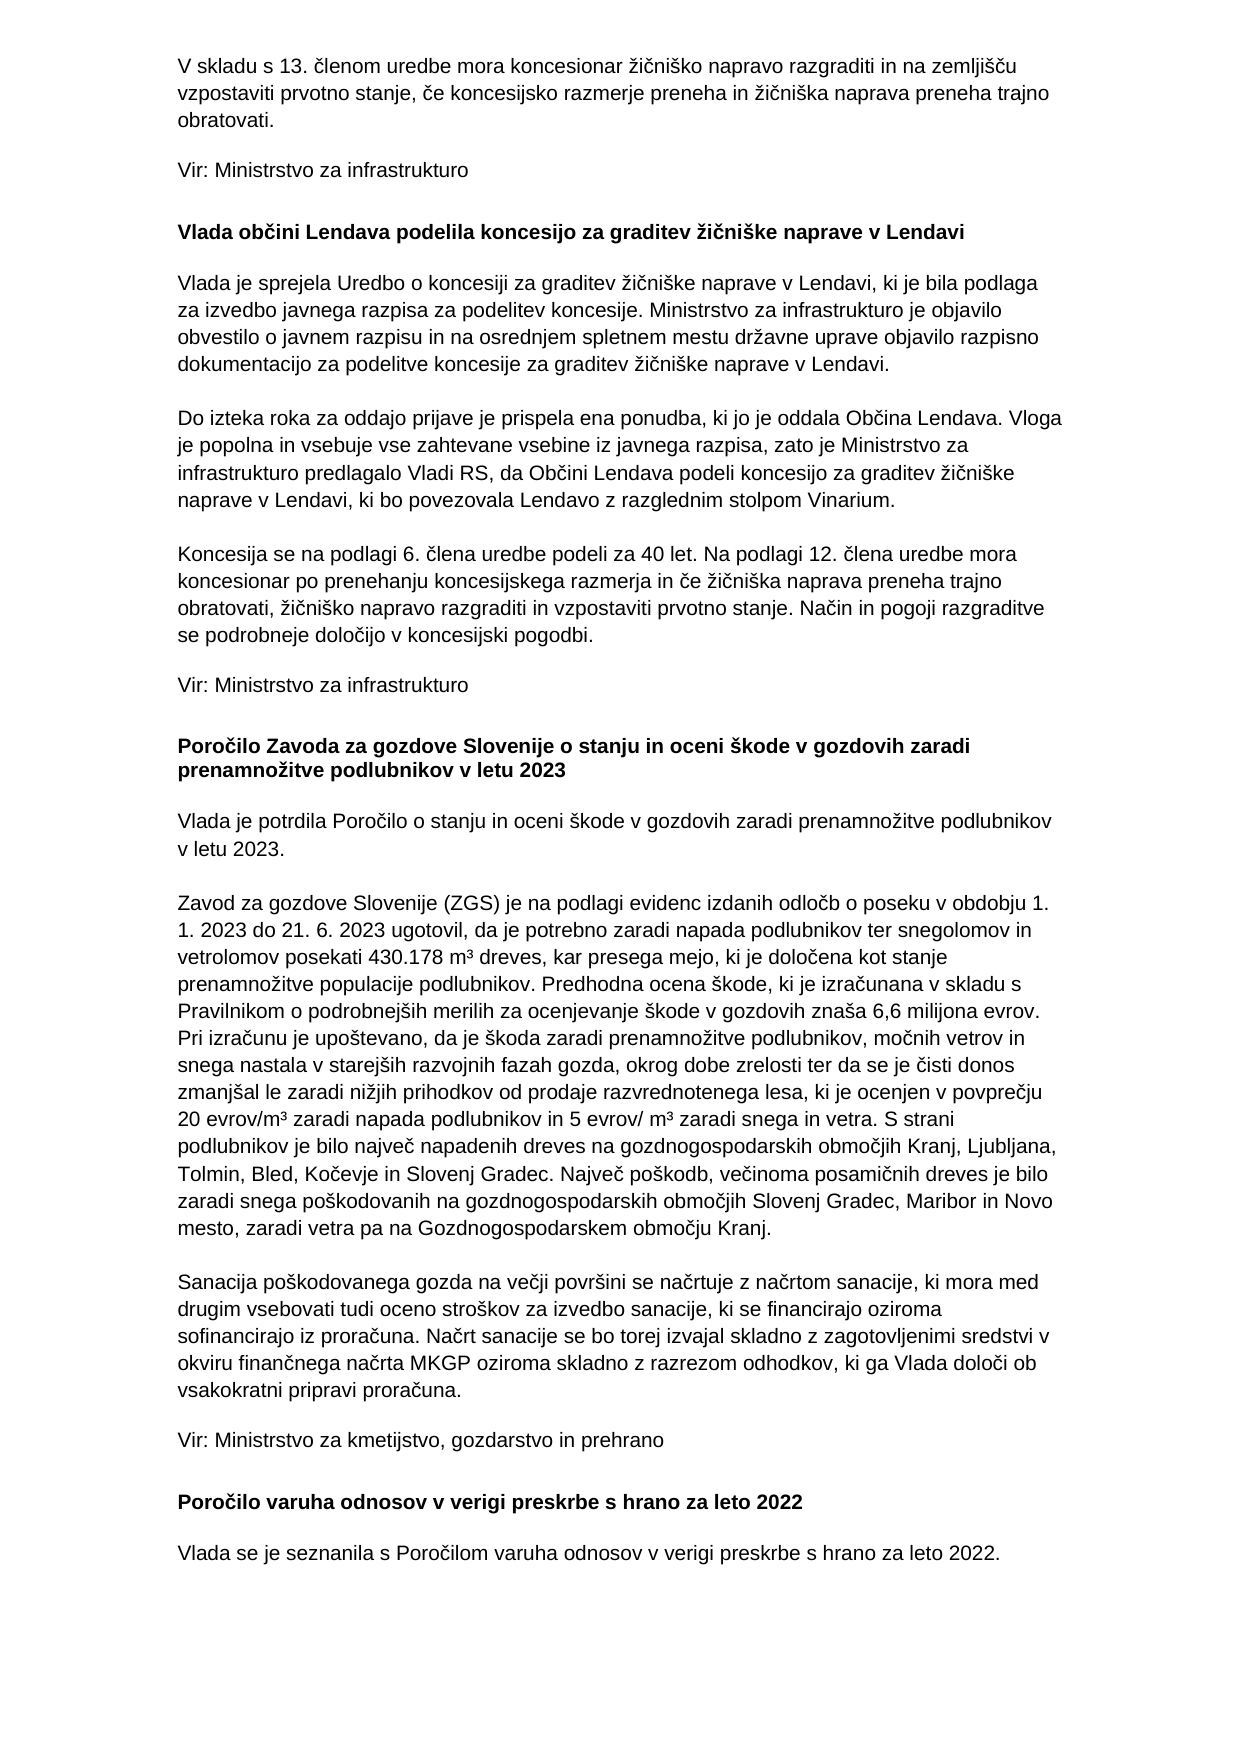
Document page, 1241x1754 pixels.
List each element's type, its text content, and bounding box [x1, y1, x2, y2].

subtitle Poročilo varuha odnosov v verigi preskrbe s hrano za leto 2022 [177, 1489, 1063, 1513]
text Zavod za gozdove Slovenije (ZGS) je na podlagi evidenc izdanih odločb o poseku v obdobju 1. 1. 2023 do 21. 6. 2023 ugotovil, da je potrebno zaradi napada podlubnikov ter snegolomov in vetrolomov posekati 430.178 m³ dreves, kar presega mejo, ki je določena kot stanje prenamnožitve populacije podlubnikov. Predhodna ocena škode, ki je izračunana v skladu s Pravilnikom o podrobnejših merilih za ocenjevanje škode v gozdovih znaša 6,6 milijona evrov. Pri izračunu je upoštevano, da je škoda zaradi prenamnožitve podlubnikov, močnih vetrov in snega nastala v starejših razvojnih fazah gozda, okrog dobe zrelosti ter da se je čisti donos zmanjšal le zaradi nižjih prihodkov od prodaje razvrednotenega lesa, ki je ocenjen v povprečju 20 evrov/m³ zaradi napada podlubnikov in 5 evrov/ m³ zaradi snega in vetra. S strani podlubnikov je bilo največ napadenih dreves na gozdnogospodarskih območjih Kranj, Ljubljana, Tolmin, Bled, Kočevje in Slovenj Gradec. Največ poškodb, večinoma posamičnih dreves je bilo zaradi snega poškodovanih na gozdnogospodarskih območjih Slovenj Gradec, Maribor in Novo mesto, zaradi vetra pa na Gozdnogospodarskem območju Kranj. [177, 888, 1063, 1241]
text Sanacija poškodovanega gozda na večji površini se načrtuje z načrtom sanacije, ki mora med drugim vsebovati tudi oceno stroškov za izvedbo sanacije, ki se financirajo oziroma sofinancirajo iz proračuna. Načrt sanacije se bo torej izvajal skladno z zagotovljenimi sredstvi v okviru finančnega načrta MKGP oziroma skladno z razrezom odhodkov, ki ga Vlada določi ob vsakokratni pripravi proračuna. [177, 1268, 1063, 1403]
subtitle Poročilo Zavoda za gozdove Slovenije o stanju in oceni škode v gozdovih zaradi prenamnožitve podlubnikov v letu 2023 [177, 734, 1063, 782]
subtitle Vlada občini Lendava podelila koncesijo za graditev žičniške naprave v Lendavi [177, 220, 1063, 244]
text Vlada je potrdila Poročilo o stanju in oceni škode v gozdovih zaradi prenamnožitve podlubnikov v letu 2023. [177, 807, 1063, 861]
text Vir: Ministrstvo za infrastrukturo [177, 158, 1063, 182]
text Vlada se je seznanila s Poročilom varuha odnosov v verigi preskrbe s hrano za leto 2022. [177, 1538, 1063, 1566]
text Vlada je sprejela Uredbo o koncesiji za graditev žičniške naprave v Lendavi, ki je bila podlaga za izvedbo javnega razpisa za podelitev koncesije. Ministrstvo za infrastrukturo je objavilo obvestilo o javnem razpisu in na osrednjem spletnem mestu državne uprave objavilo razpisno dokumentacijo za podelitve koncesije za graditev žičniške naprave v Lendavi. [177, 269, 1063, 377]
text Vir: Ministrstvo za kmetijstvo, gozdarstvo in prehrano [177, 1428, 1063, 1452]
text V skladu s 13. členom uredbe mora koncesionar žičniško napravo razgraditi in na zemljišču vzpostaviti prvotno stanje, če koncesijsko razmerje preneha in žičniška naprava preneha trajno obratovati. [177, 52, 1063, 133]
text Koncesija se na podlagi 6. člena uredbe podeli za 40 let. Na podlagi 12. člena uredbe mora koncesionar po prenehanju koncesijskega razmerja in če žičniška naprava preneha trajno obratovati, žičniško napravo razgraditi in vzpostaviti prvotno stanje. Način in pogoji razgraditve se podrobneje določijo v koncesijski pogodbi. [177, 539, 1063, 648]
text Vir: Ministrstvo za infrastrukturo [177, 673, 1063, 697]
text Do izteka roka za oddajo prijave je prispela ena ponudba, ki jo je oddala Občina Lendava. Vloga je popolna in vsebuje vse zahtevane vsebine iz javnega razpisa, zato je Ministrstvo za infrastrukturo predlagalo Vladi RS, da Občini Lendava podeli koncesijo za graditev žičniške naprave v Lendavi, ki bo povezovala Lendavo z razglednim stolpom Vinarium. [177, 404, 1063, 512]
